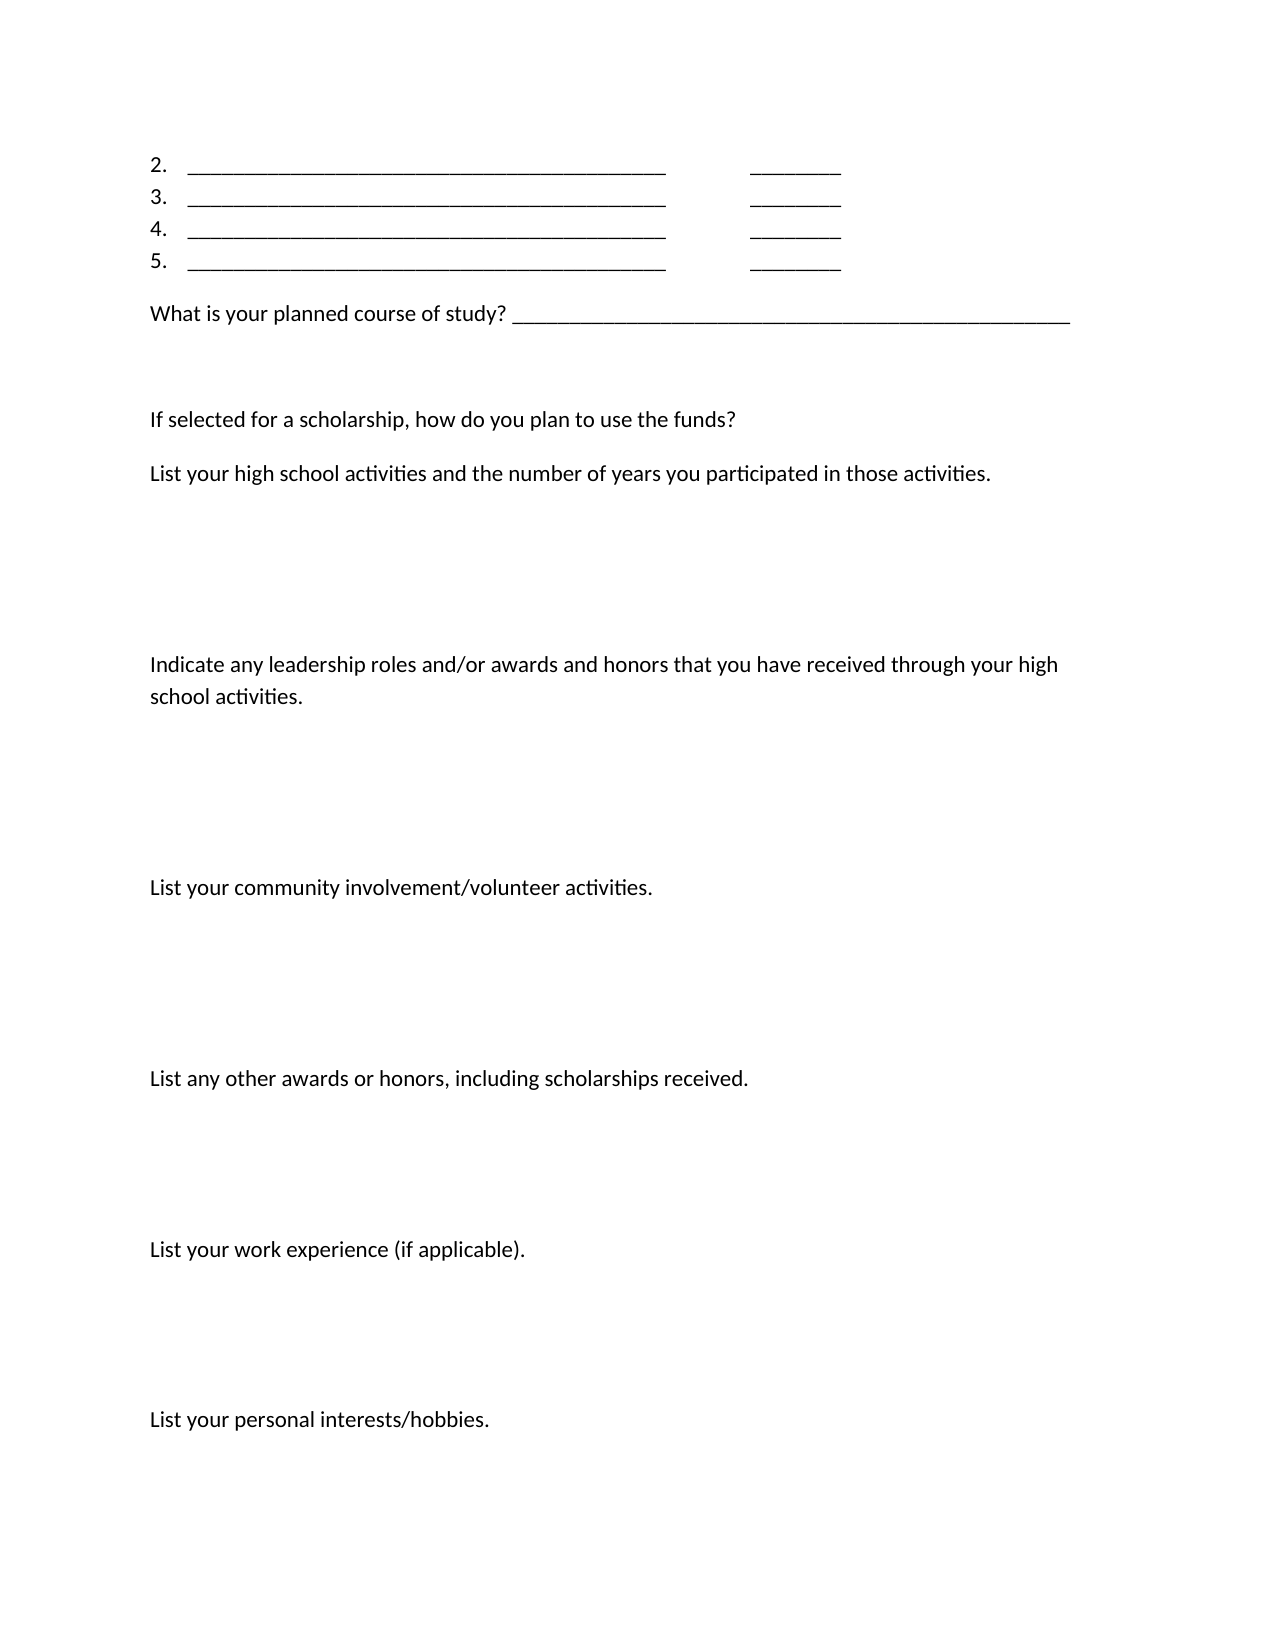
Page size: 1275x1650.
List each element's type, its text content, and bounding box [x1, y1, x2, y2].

text List your community involvement/volunteer activities. [150, 873, 1125, 901]
text Indicate any leadership roles and/or awards and honors that you have received through your high school activities. [150, 650, 1125, 710]
text List your personal interests/hobbies. [150, 1373, 1125, 1433]
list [150, 214, 1125, 242]
text List any other awards or honors, including scholarships received. [150, 1064, 1125, 1093]
list __________________________________________ ________ [150, 247, 1125, 274]
text If selected for a scholarship, how do you plan to use the funds? [150, 406, 1125, 434]
text List your high school activities and the number of years you participated in those activities. [150, 459, 1125, 487]
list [150, 150, 1125, 178]
text List your work experience (if applicable). [150, 1203, 1125, 1263]
text What is your planned course of study? _________________________________________________ [150, 299, 1125, 328]
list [150, 182, 1125, 210]
